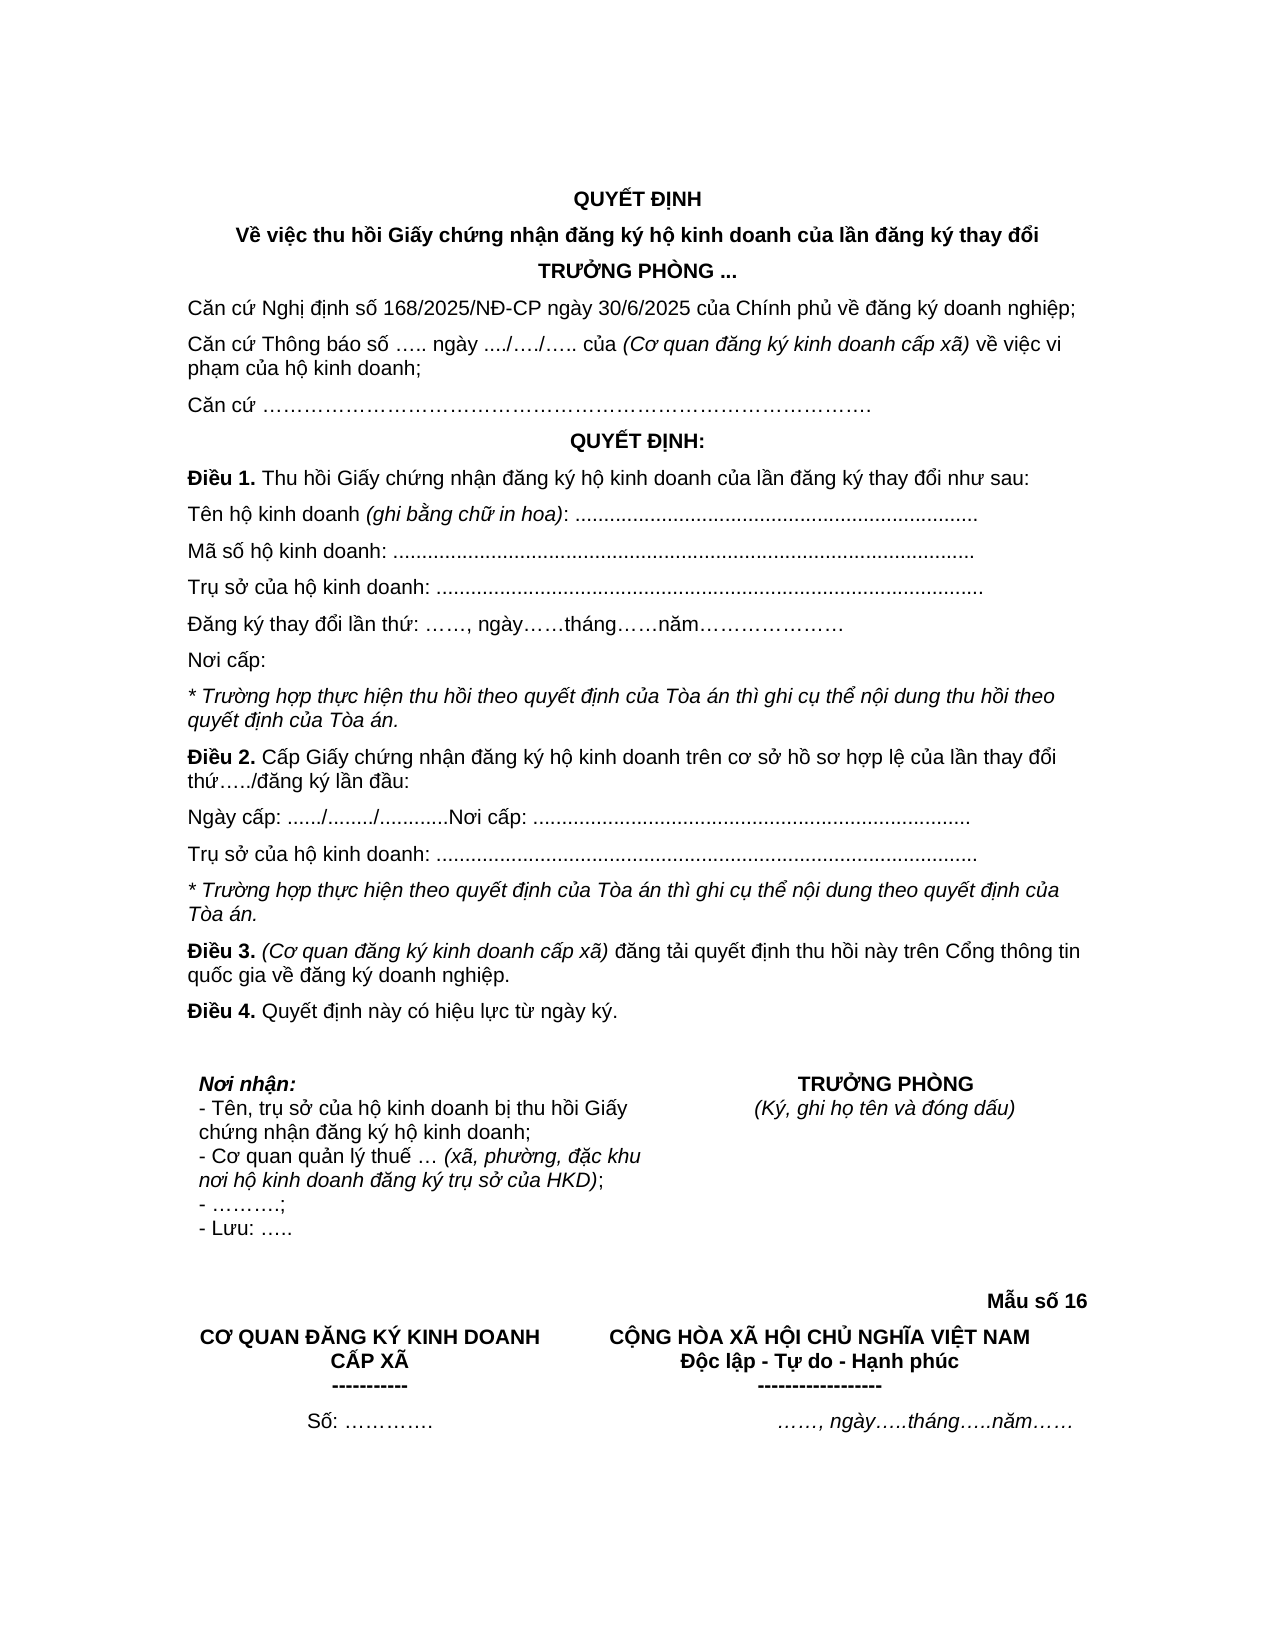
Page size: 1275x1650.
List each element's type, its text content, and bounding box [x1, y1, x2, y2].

text Điều 1. Thu hồi Giấy chứng nhận đăng ký hộ kinh doanh của lần đăng ký thay đổi như sau: [187, 466, 1087, 489]
text QUYẾT ĐỊNH: [187, 429, 1087, 453]
table_header Nơi nhận: - Tên, trụ sở của hộ kinh doanh bị thu hồi Giấy chứng nhận đăng ký hộ kinh doanh; - Cơ quan quản lý thuế … (xã, phường, đặc khu nơi hộ kinh doanh đăng ký trụ sở của HKD); - ……….; - Lưu: ….. [188, 1059, 684, 1239]
text Đăng ký thay đổi lần thứ: ……, ngày……tháng……năm………………… [187, 611, 1087, 635]
text Trụ sở của hộ kinh doanh: .............................................................................................. [187, 842, 1087, 866]
text Căn cứ Nghị định số 168/2025/NĐ-CP ngày 30/6/2025 của Chính phủ về đăng ký doanh nghiệp; [187, 296, 1087, 320]
table_header TRƯỞNG PHÒNG (Ký, ghi họ tên và đóng dấu) [684, 1059, 1087, 1239]
table_cell ……, ngày…..tháng…..năm…… [552, 1397, 1087, 1433]
text * Trường hợp thực hiện thu hồi theo quyết định của Tòa án thì ghi cụ thể nội dung thu hồi theo quyết định của Tòa án. [187, 684, 1087, 732]
text Trụ sở của hộ kinh doanh: ............................................................................................... [187, 575, 1087, 599]
text Điều 3. (Cơ quan đăng ký kinh doanh cấp xã) đăng tải quyết định thu hồi này trên Cổng thông tin quốc gia về đăng ký doanh nghiệp. [187, 938, 1087, 986]
text Ngày cấp: ....../......../............Nơi cấp: ............................................................................ [187, 805, 1087, 829]
text QUYẾT ĐỊNH [187, 186, 1087, 210]
text Điều 4. Quyết định này có hiệu lực từ ngày ký. [187, 999, 1087, 1023]
text Nơi cấp: [187, 648, 1087, 672]
text Căn cứ ……………………………………………………………………………. [187, 393, 1087, 417]
text Mã số hộ kinh doanh: ..................................................................................................... [187, 538, 1087, 562]
text Mẫu số 16 [187, 1288, 1087, 1312]
table_header CỘNG HÒA XÃ HỘI CHỦ NGHĨA VIỆT NAM Độc lập - Tự do - Hạnh phúc ------------------ [552, 1313, 1087, 1397]
text Căn cứ Thông báo số ….. ngày ..../…./….. của (Cơ quan đăng ký kinh doanh cấp xã) về việc vi phạm của hộ kinh doanh; [187, 332, 1087, 380]
text Về việc thu hồi Giấy chứng nhận đăng ký hộ kinh doanh của lần đăng ký thay đổi [187, 223, 1087, 247]
text Tên hộ kinh doanh (ghi bằng chữ in hoa): ...................................................................... [187, 502, 1087, 526]
text TRƯỞNG PHÒNG ... [187, 259, 1087, 283]
table_cell Số: …………. [188, 1397, 552, 1433]
text Điều 2. Cấp Giấy chứng nhận đăng ký hộ kinh doanh trên cơ sở hồ sơ hợp lệ của lần thay đổi thứ…../đăng ký lần đầu: [187, 745, 1087, 793]
text * Trường hợp thực hiện theo quyết định của Tòa án thì ghi cụ thể nội dung theo quyết định của Tòa án. [187, 878, 1087, 926]
table_header CƠ QUAN ĐĂNG KÝ KINH DOANH CẤP XÃ ----------- [188, 1313, 552, 1397]
